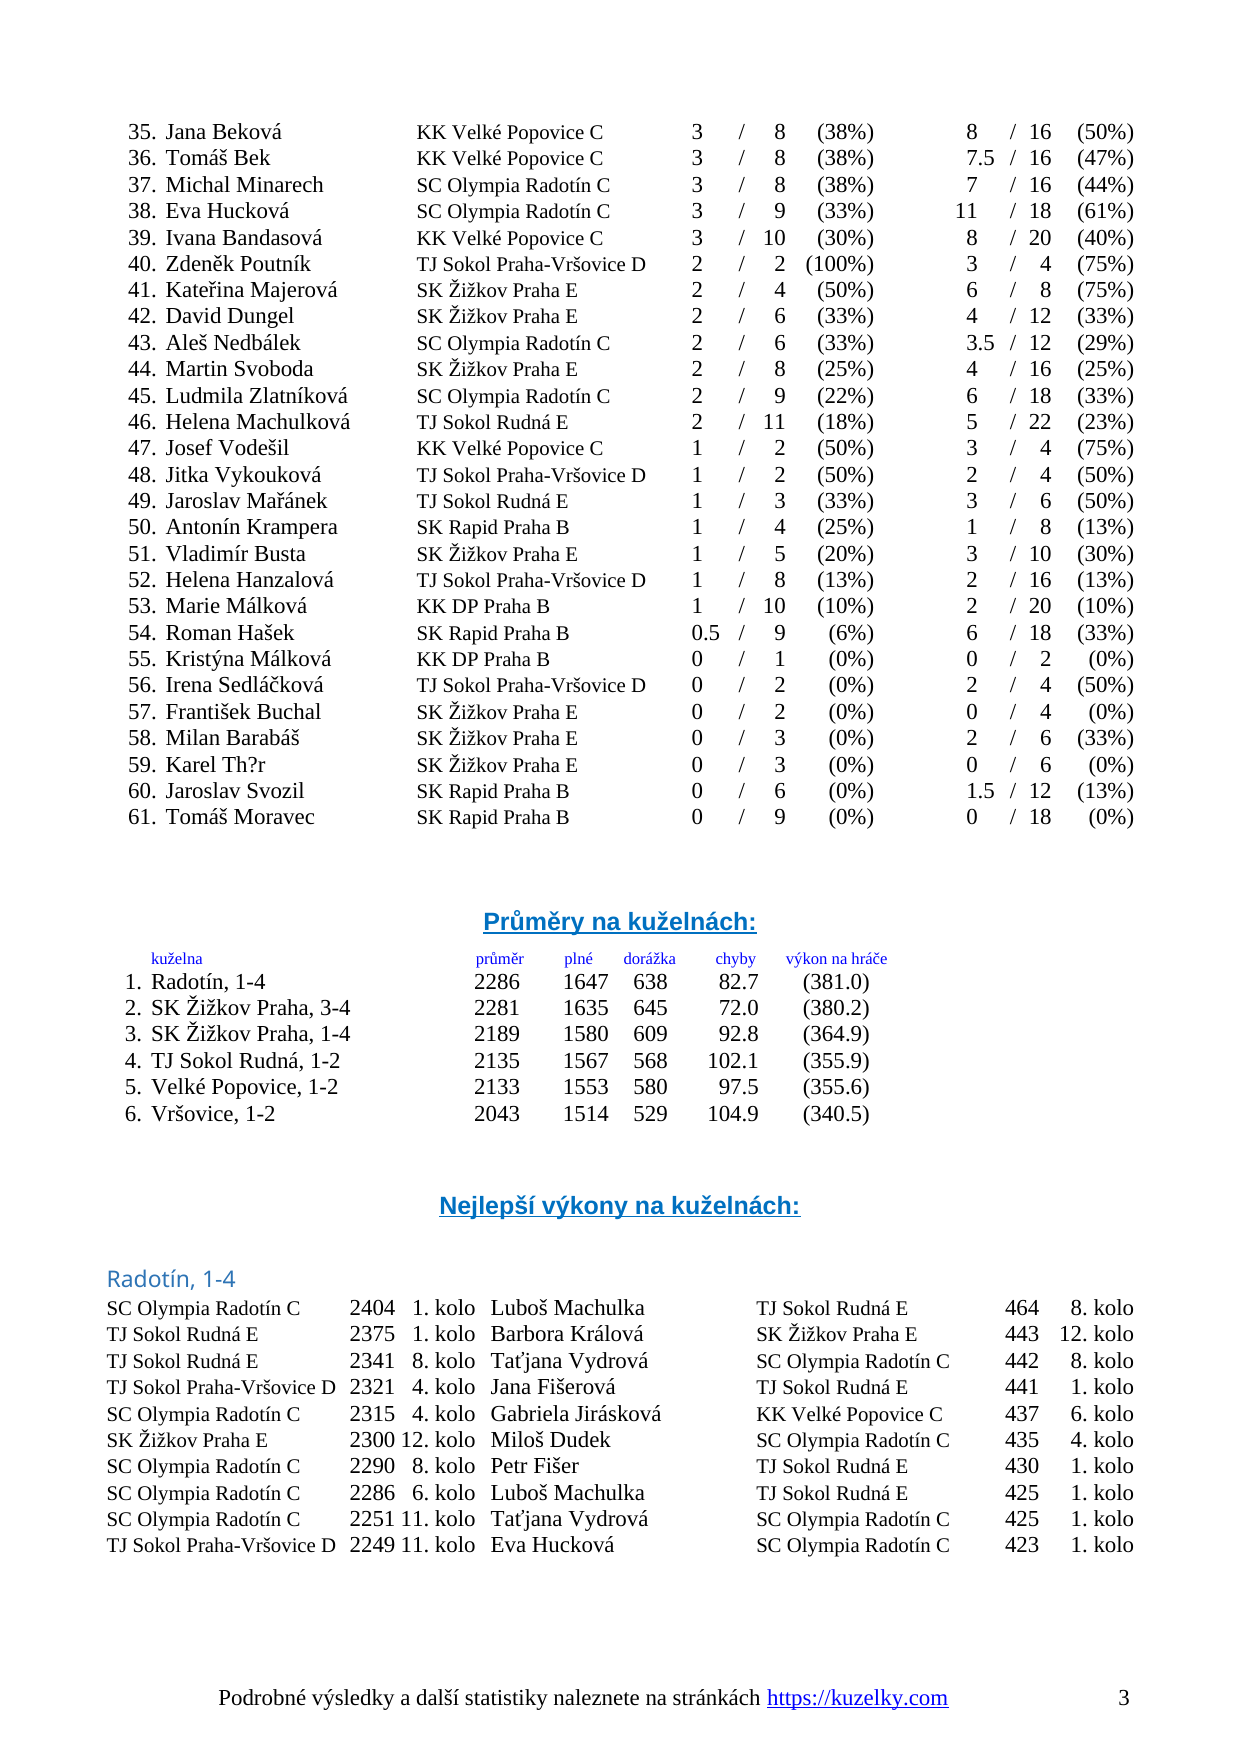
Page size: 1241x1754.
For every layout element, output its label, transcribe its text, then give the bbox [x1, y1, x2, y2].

text 45. Ludmila Zlatníková SC Olympia Radotín C 2 / 9 (22%) 6 / 18 (33%) [106, 382, 1134, 408]
text 61. Tomáš Moravec SK Rapid Praha B 0 / 9 (0%) 0 / 18 (0%) [106, 803, 1134, 830]
text Nejlepší výkony na kuželnách: [94, 1191, 1145, 1220]
text 55. Kristýna Málková KK DP Praha B 0 / 1 (0%) 0 / 2 (0%) [106, 645, 1134, 672]
text 1. Radotín, 1-4 2286 1647 638 82.7 (381.0) [106, 968, 1134, 994]
text 35. Jana Beková KK Velké Popovice C 3 / 8 (38%) 8 / 16 (50%) [106, 118, 1134, 144]
text 5. Velké Popovice, 1-2 2133 1553 580 97.5 (355.6) [106, 1073, 1134, 1099]
text 46. Helena Machulková TJ Sokol Rudná E 2 / 11 (18%) 5 / 22 (23%) [106, 408, 1134, 434]
text TJ Sokol Praha-Vršovice D 2321 4. kolo Jana Fišerová TJ Sokol Rudná E 441 1. kolo [106, 1373, 1134, 1399]
text 39. Ivana Bandasová KK Velké Popovice C 3 / 10 (30%) 8 / 20 (40%) [106, 223, 1134, 250]
text 48. Jitka Vykouková TJ Sokol Praha-Vršovice D 1 / 2 (50%) 2 / 4 (50%) [106, 461, 1134, 487]
text 47. Josef Vodešil KK Velké Popovice C 1 / 2 (50%) 3 / 4 (75%) [106, 434, 1134, 461]
text Průměry na kuželnách: [94, 907, 1145, 936]
text 56. Irena Sedláčková TJ Sokol Praha-Vršovice D 0 / 2 (0%) 2 / 4 (50%) [106, 672, 1134, 698]
text SC Olympia Radotín C 2290 8. kolo Petr Fišer TJ Sokol Rudná E 430 1. kolo [106, 1452, 1134, 1479]
text 60. Jaroslav Svozil SK Rapid Praha B 0 / 6 (0%) 1.5 / 12 (13%) [106, 777, 1134, 803]
text 54. Roman Hašek SK Rapid Praha B 0.5 / 9 (6%) 6 / 18 (33%) [106, 619, 1134, 645]
text 59. Karel Th?r SK Žižkov Praha E 0 / 3 (0%) 0 / 6 (0%) [106, 751, 1134, 777]
text 3. SK Žižkov Praha, 1-4 2189 1580 609 92.8 (364.9) [106, 1021, 1134, 1047]
text 57. František Buchal SK Žižkov Praha E 0 / 2 (0%) 0 / 4 (0%) [106, 698, 1134, 724]
text 4. TJ Sokol Rudná, 1-2 2135 1567 568 102.1 (355.9) [106, 1047, 1134, 1073]
text 38. Eva Hucková SC Olympia Radotín C 3 / 9 (33%) 11 / 18 (61%) [106, 197, 1134, 223]
text 41. Kateřina Majerová SK Žižkov Praha E 2 / 4 (50%) 6 / 8 (75%) [106, 276, 1134, 303]
text 44. Martin Svoboda SK Žižkov Praha E 2 / 8 (25%) 4 / 16 (25%) [106, 355, 1134, 382]
text 58. Milan Barabáš SK Žižkov Praha E 0 / 3 (0%) 2 / 6 (33%) [106, 724, 1134, 751]
text 36. Tomáš Bek KK Velké Popovice C 3 / 8 (38%) 7.5 / 16 (47%) [106, 144, 1134, 171]
text SC Olympia Radotín C 2315 4. kolo Gabriela Jirásková KK Velké Popovice C 437 6. kolo [106, 1399, 1134, 1426]
text TJ Sokol Rudná E 2375 1. kolo Barbora Králová SK Žižkov Praha E 443 12. kolo [106, 1321, 1134, 1347]
text TJ Sokol Praha-Vršovice D 2249 11. kolo Eva Hucková SC Olympia Radotín C 423 1. kolo [106, 1531, 1134, 1558]
text 43. Aleš Nedbálek SC Olympia Radotín C 2 / 6 (33%) 3.5 / 12 (29%) [106, 329, 1134, 355]
text 37. Michal Minarech SC Olympia Radotín C 3 / 8 (38%) 7 / 16 (44%) [106, 171, 1134, 197]
text kuželna průměr plné dorážka chyby výkon na hráče [106, 949, 1134, 968]
text TJ Sokol Rudná E 2341 8. kolo Taťjana Vydrová SC Olympia Radotín C 442 8. kolo [106, 1347, 1134, 1373]
text 49. Jaroslav Mařánek TJ Sokol Rudná E 1 / 3 (33%) 3 / 6 (50%) [106, 487, 1134, 513]
text 52. Helena Hanzalová TJ Sokol Praha-Vršovice D 1 / 8 (13%) 2 / 16 (13%) [106, 566, 1134, 592]
text SC Olympia Radotín C 2251 11. kolo Taťjana Vydrová SC Olympia Radotín C 425 1. kolo [106, 1505, 1134, 1531]
subtitle Radotín, 1-4 [106, 1263, 1134, 1294]
text 53. Marie Málková KK DP Praha B 1 / 10 (10%) 2 / 20 (10%) [106, 592, 1134, 619]
text 2. SK Žižkov Praha, 3-4 2281 1635 645 72.0 (380.2) [106, 994, 1134, 1021]
text 40. Zdeněk Poutník TJ Sokol Praha-Vršovice D 2 / 2 (100%) 3 / 4 (75%) [106, 250, 1134, 276]
text SC Olympia Radotín C 2404 1. kolo Luboš Machulka TJ Sokol Rudná E 464 8. kolo [106, 1294, 1134, 1321]
text SK Žižkov Praha E 2300 12. kolo Miloš Dudek SC Olympia Radotín C 435 4. kolo [106, 1426, 1134, 1452]
text 51. Vladimír Busta SK Žižkov Praha E 1 / 5 (20%) 3 / 10 (30%) [106, 540, 1134, 566]
text SC Olympia Radotín C 2286 6. kolo Luboš Machulka TJ Sokol Rudná E 425 1. kolo [106, 1479, 1134, 1505]
text 6. Vršovice, 1-2 2043 1514 529 104.9 (340.5) [106, 1099, 1134, 1126]
text 50. Antonín Krampera SK Rapid Praha B 1 / 4 (25%) 1 / 8 (13%) [106, 513, 1134, 540]
text 42. David Dungel SK Žižkov Praha E 2 / 6 (33%) 4 / 12 (33%) [106, 303, 1134, 329]
